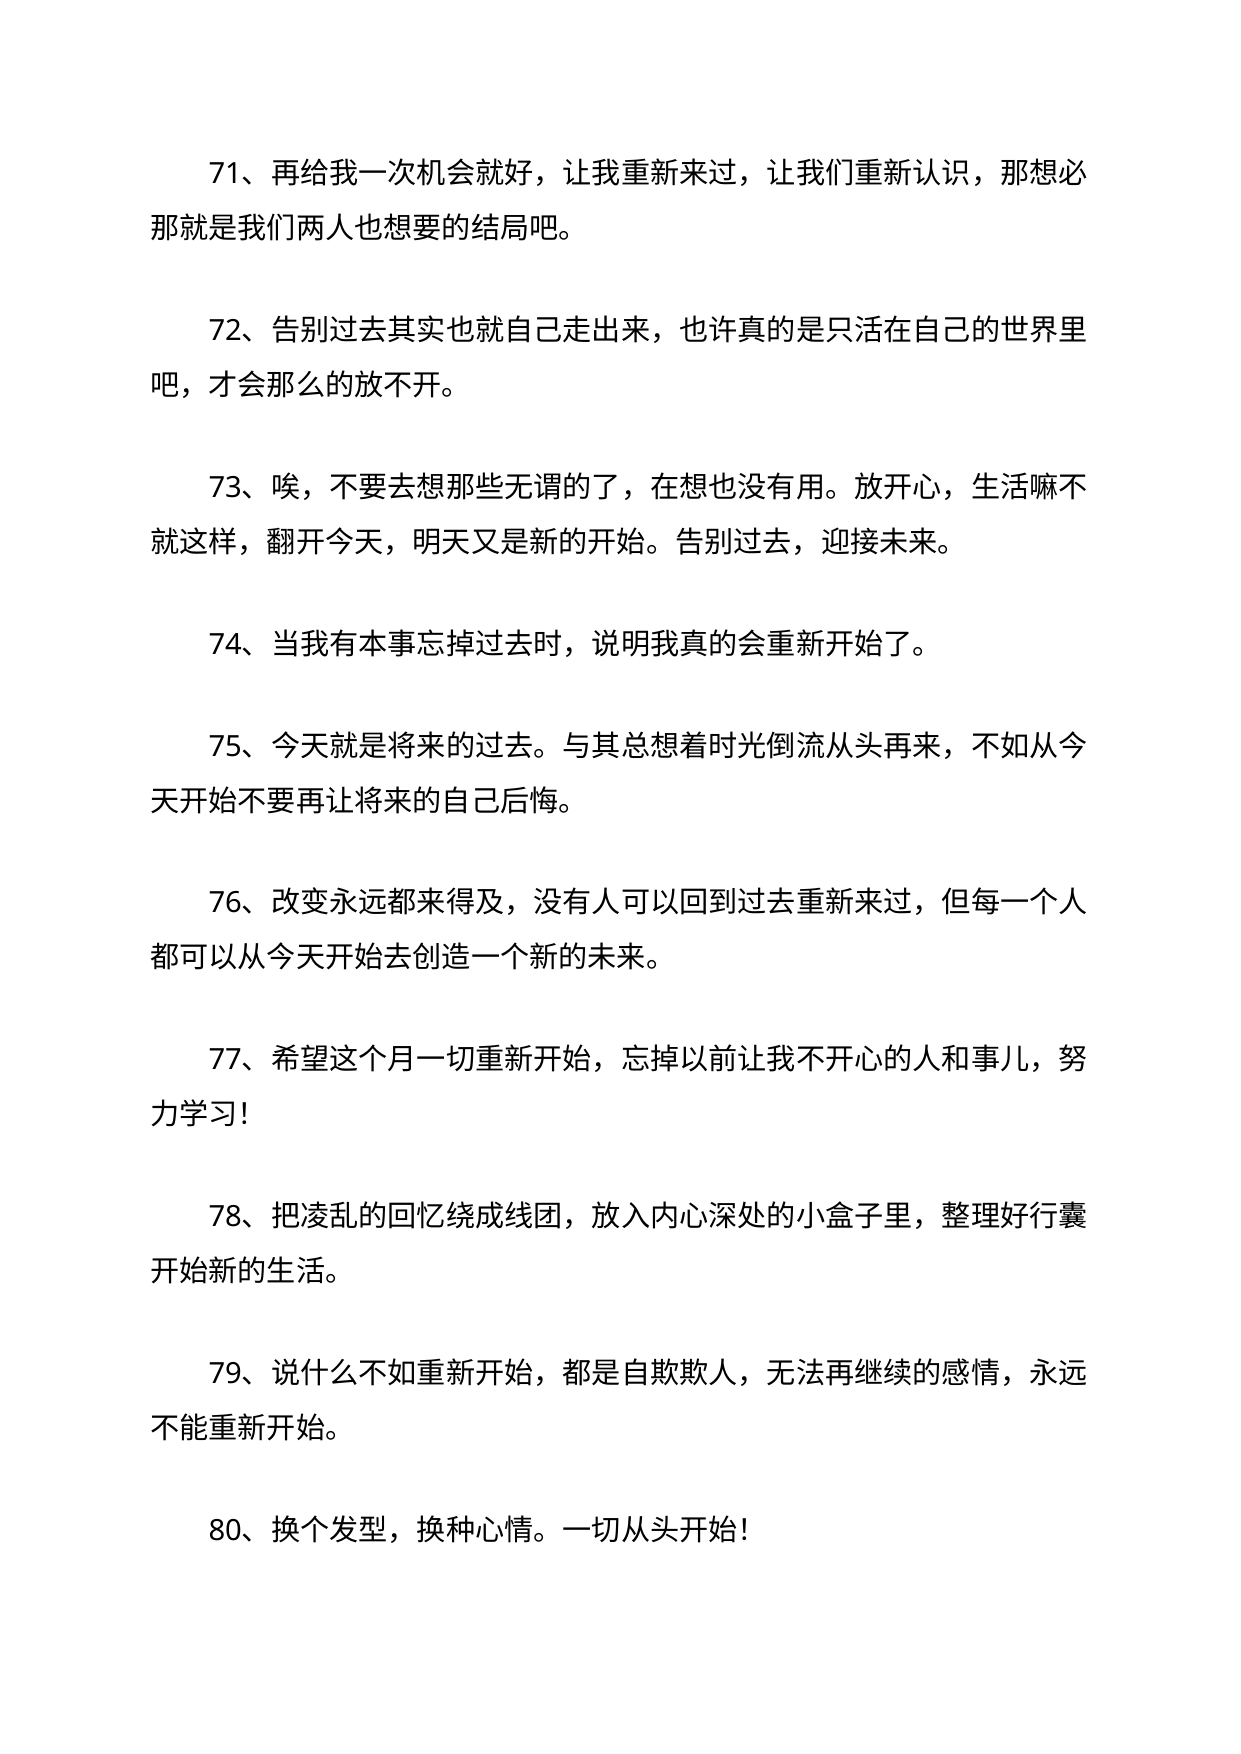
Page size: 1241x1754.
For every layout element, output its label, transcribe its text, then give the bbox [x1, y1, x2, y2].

text 78、把凌乱的回忆绕成线团，放入内心深处的小盒子里，整理好行囊开始新的生活。 [150, 1193, 1090, 1290]
text 73、唉，不要去想那些无谓的了，在想也没有用。放开心，生活嘛不就这样，翻开今天，明天又是新的开始。告别过去，迎接未来。 [150, 463, 1090, 561]
text 80、换个发型，换种心情。一切从头开始！ [150, 1506, 1090, 1548]
text 75、今天就是将来的过去。与其总想着时光倒流从头再来，不如从今天开始不要再让将来的自己后悔。 [150, 722, 1090, 819]
text 77、希望这个月一切重新开始，忘掉以前让我不开心的人和事儿，努力学习！ [150, 1036, 1090, 1133]
text 72、告别过去其实也就自己走出来，也许真的是只活在自己的世界里吧，才会那么的放不开。 [150, 307, 1090, 404]
text 76、改变永远都来得及，没有人可以回到过去重新来过，但每一个人都可以从今天开始去创造一个新的未来。 [150, 879, 1090, 976]
text 79、说什么不如重新开始，都是自欺欺人，无法再继续的感情，永远不能重新开始。 [150, 1349, 1090, 1447]
text 71、再给我一次机会就好，让我重新来过，让我们重新认识，那想必那就是我们两人也想要的结局吧。 [150, 150, 1090, 247]
text 74、当我有本事忘掉过去时，说明我真的会重新开始了。 [150, 620, 1090, 663]
